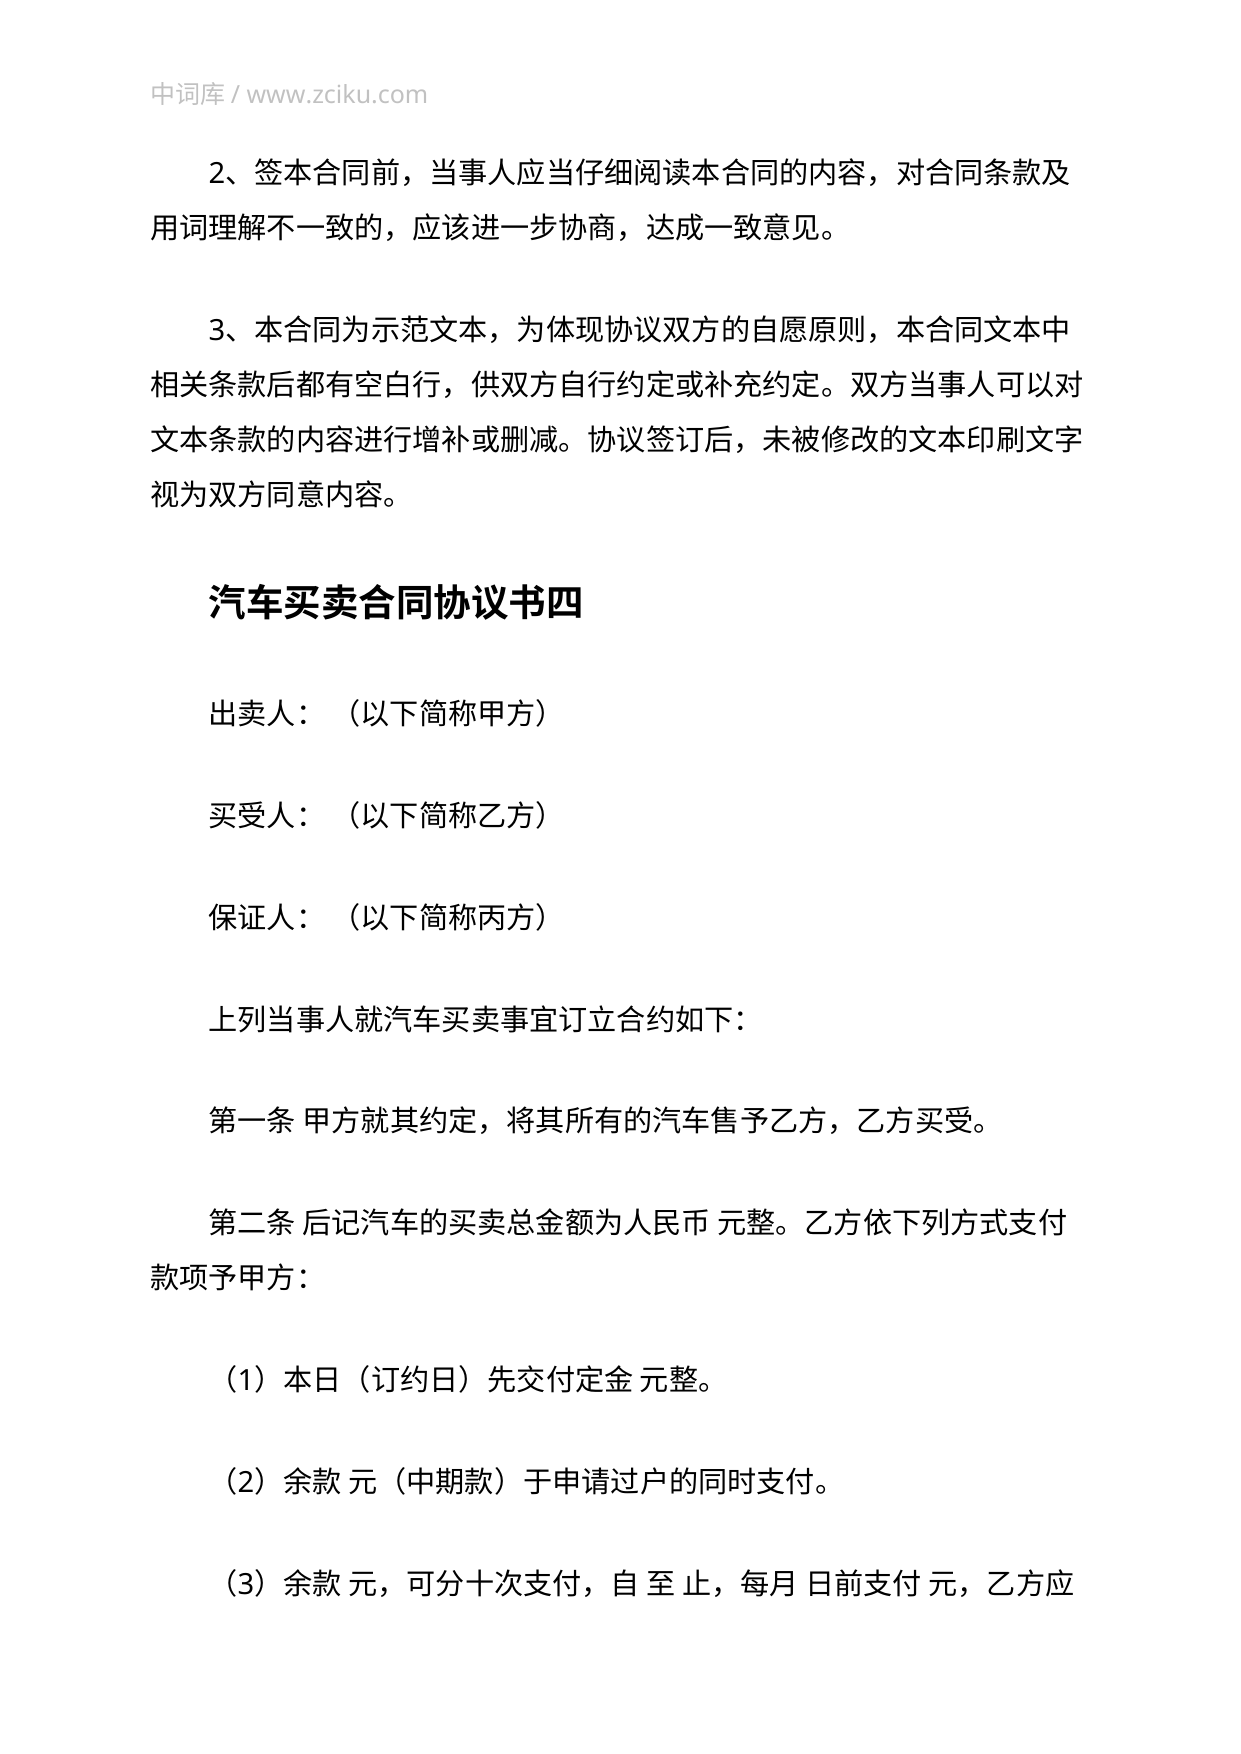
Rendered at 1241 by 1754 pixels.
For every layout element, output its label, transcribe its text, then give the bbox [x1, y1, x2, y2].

text 上列当事人就汽车买卖事宜订立合约如下： [150, 996, 1090, 1038]
text 2、签本合同前，当事人应当仔细阅读本合同的内容，对合同条款及用词理解不一致的，应该进一步协商，达成一致意见。 [150, 150, 1090, 247]
text 保证人： （以下简称丙方） [150, 894, 1090, 937]
text 3、本合同为示范文本，为体现协议双方的自愿原则，本合同文本中相关条款后都有空白行，供双方自行约定或补充约定。双方当事人可以对文本条款的内容进行增补或删减。协议签订后，未被修改的文本印刷文字视为双方同意内容。 [150, 307, 1090, 514]
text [150, 1560, 1090, 1603]
text 第一条 甲方就其约定，将其所有的汽车售予乙方，乙方买受。 [150, 1098, 1090, 1140]
text （2）余款 元（中期款）于申请过户的同时支付。 [150, 1458, 1090, 1501]
text 出卖人： （以下简称甲方） [150, 691, 1090, 733]
text 第二条 后记汽车的买卖总金额为人民币 元整。乙方依下列方式支付款项予甲方： [150, 1199, 1090, 1297]
text 买受人： （以下简称乙方） [150, 792, 1090, 835]
text （1）本日（订约日）先交付定金 元整。 [150, 1356, 1090, 1399]
text 汽车买卖合同协议书四 [150, 573, 1090, 628]
